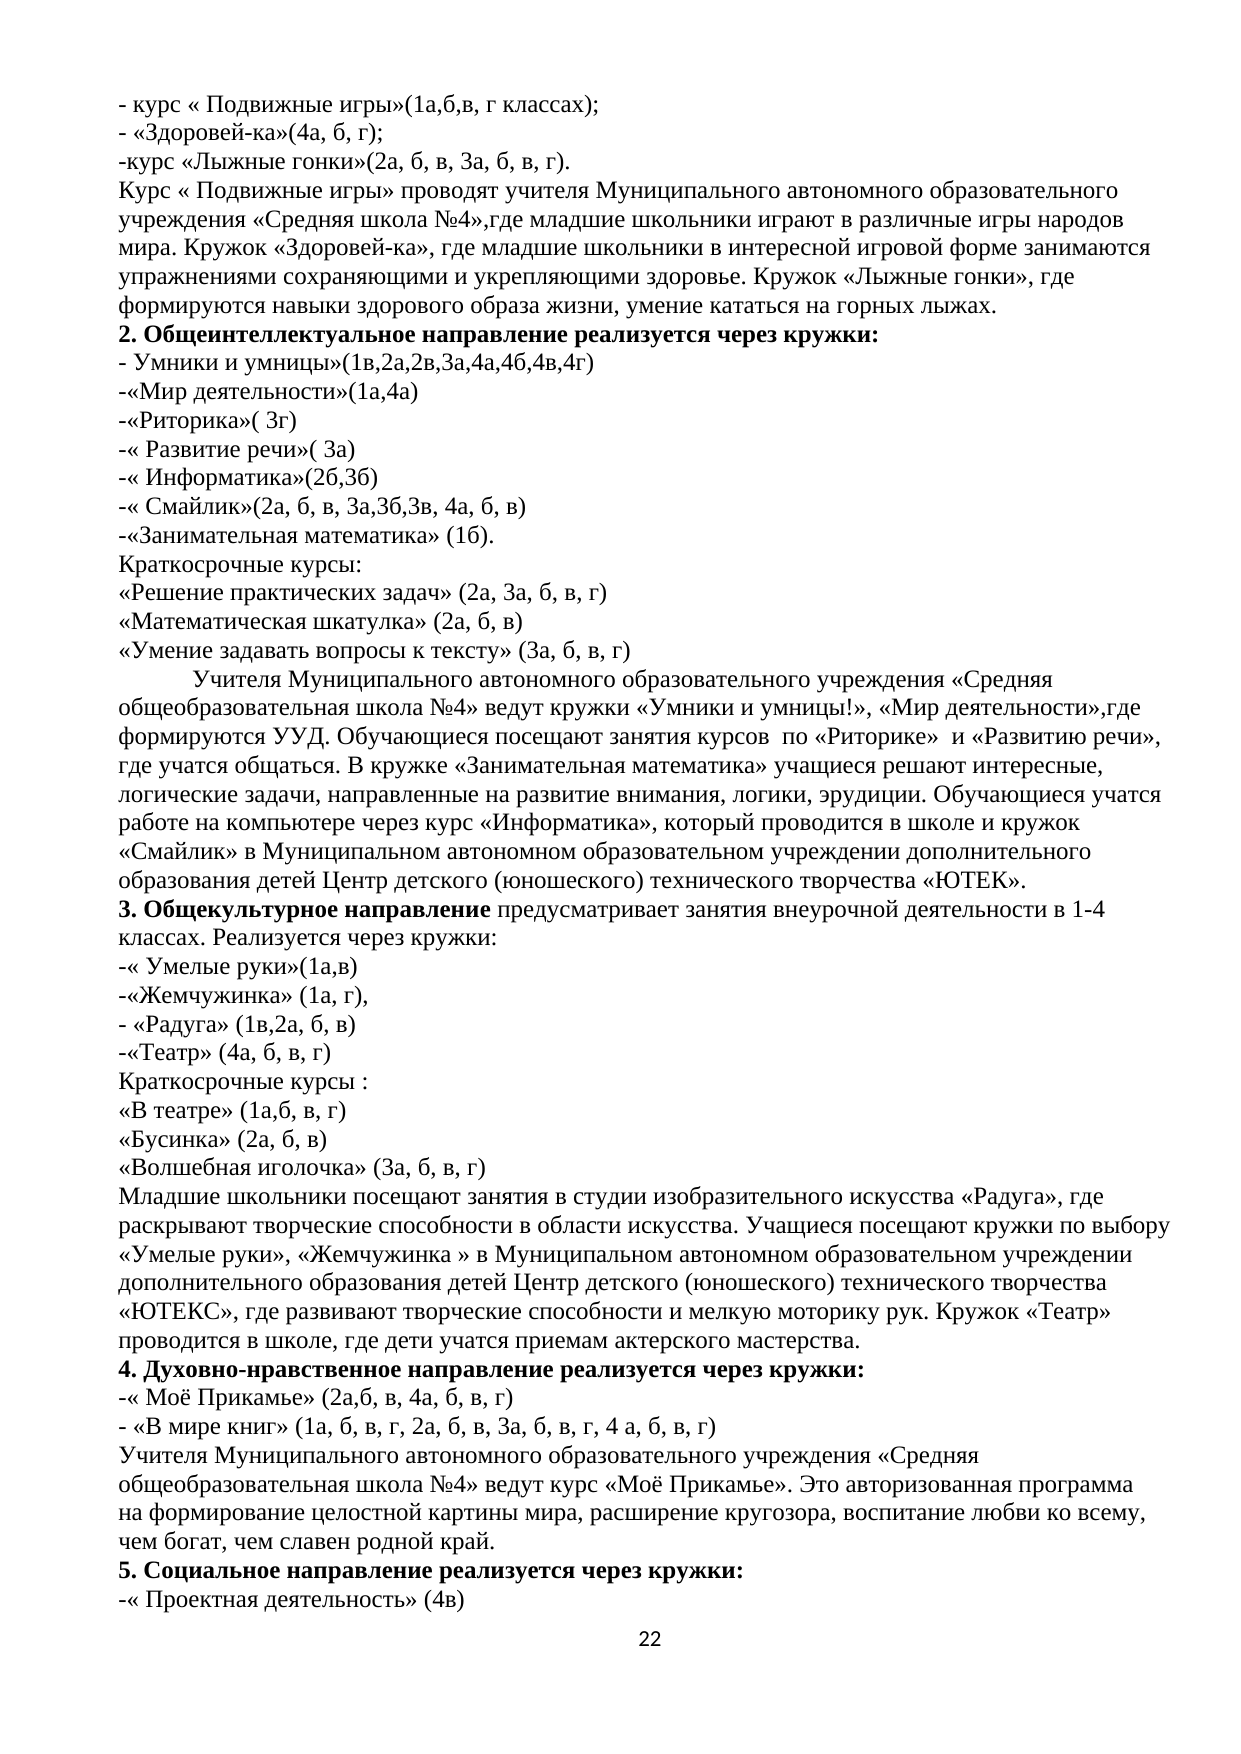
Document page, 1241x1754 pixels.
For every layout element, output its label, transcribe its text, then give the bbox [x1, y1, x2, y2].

text «Волшебная иголочка» (3а, б, в, г) [118, 1152, 1181, 1181]
text 4. Духовно-нравственное направление реализуется через кружки: [118, 1354, 1181, 1382]
text Курс « Подвижные игры» проводят учителя Муниципального автономного образовательного [118, 175, 1181, 204]
text «В театре» (1а,б, в, г) [118, 1095, 1181, 1124]
text 5. Социальное направление реализуется через кружки: [118, 1555, 1181, 1584]
text -«Занимательная математика» (1б). [118, 520, 1181, 549]
text - «В мире книг» (1а, б, в, г, 2а, б, в, 3а, б, в, г, 4 а, б, в, г) [118, 1411, 1181, 1440]
text «Умение задавать вопросы к тексту» (3а, б, в, г) [118, 635, 1181, 664]
text Краткосрочные курсы: [118, 549, 1181, 577]
text «ЮТЕКС», где развивают творческие способности и мелкую моторику рук. Кружок «Театр» проводится в школе, где дети учатся приемам актерского мастерства. [118, 1296, 1181, 1354]
text 3. Общекультурное направление предусматривает занятия внеурочной деятельности в 1-4 [118, 894, 1181, 922]
text «Математическая шкатулка» (2а, б, в) [118, 606, 1181, 635]
text дополнительного образования детей Центр детского (юношеского) технического творчества [118, 1267, 1181, 1296]
text -«Риторика»( 3г) [118, 405, 1181, 434]
text Краткосрочные курсы : [118, 1066, 1181, 1095]
text классах. Реализуется через кружки: [118, 922, 1181, 951]
text -«Мир деятельности»(1а,4а) [118, 376, 1181, 405]
text раскрывают творческие способности в области искусства. Учащиеся посещают кружки по выбору [118, 1210, 1181, 1239]
text общеобразовательная школа №4» ведут курс «Моё Прикамье». Это авторизованная программа [118, 1469, 1181, 1497]
text -«Театр» (4а, б, в, г) [118, 1037, 1181, 1066]
text 2. Общеинтеллектуальное направление реализуется через кружки: [118, 319, 1181, 347]
text на формирование целостной картины мира, расширение кругозора, воспитание любви ко всему, [118, 1497, 1181, 1526]
text - «Радуга» (1в,2а, б, в) [118, 1009, 1181, 1037]
text Младшие школьники посещают занятия в студии изобразительного искусства «Радуга», где [118, 1181, 1181, 1210]
text «Умелые руки», «Жемчужинка » в Муниципальном автономном образовательном учреждении [118, 1239, 1181, 1267]
text учреждения «Средняя школа №4»,где младшие школьники играют в различные игры народов [118, 204, 1181, 232]
text Учителя Муниципального автономного образовательного учреждения «Средняя [118, 664, 1181, 692]
text мира. Кружок «Здоровей-ка», где младшие школьники в интересной игровой форме занимаются упражнениями сохраняющими и укрепляющими здоровье. Кружок «Лыжные гонки», где формируются навыки здорового образа жизни, умение кататься на горных лыжах. [118, 232, 1181, 319]
text «Решение практических задач» (2а, 3а, б, в, г) [118, 577, 1181, 606]
text -« Умелые руки»(1а,в) [118, 951, 1181, 980]
text формируются УУД. Обучающиеся посещают занятия курсов по «Риторике» и «Развитию речи», где учатся общаться. В кружке «Занимательная математика» учащиеся решают интересные, логические задачи, направленные на развитие внимания, логики, эрудиции. Обучающиеся учатся работе на компьютере через курс «Информатика», который проводится в школе и кружок «Смайлик» в Муниципальном автономном образовательном учреждении дополнительного образования детей Центр детского (юношеского) технического творчества «ЮТЕК». [118, 721, 1181, 894]
text -« Информатика»(2б,3б) [118, 462, 1181, 491]
text чем богат, чем славен родной край. [118, 1526, 1181, 1555]
text -курс «Лыжные гонки»(2а, б, в, 3а, б, в, г). [118, 146, 1181, 175]
text -«Жемчужинка» (1а, г), [118, 980, 1181, 1009]
text -« Моё Прикамье» (2а,б, в, 4а, б, в, г) [118, 1382, 1181, 1411]
text - Умники и умницы»(1в,2а,2в,3а,4а,4б,4в,4г) [118, 347, 1181, 376]
text -« Смайлик»(2а, б, в, 3а,3б,3в, 4а, б, в) [118, 491, 1181, 520]
text - «Здоровей-ка»(4а, б, г); [118, 117, 1181, 146]
text -« Развитие речи»( 3а) [118, 434, 1181, 462]
text Учителя Муниципального автономного образовательного учреждения «Средняя [118, 1440, 1181, 1469]
text -« Проектная деятельность» (4в) [118, 1584, 1181, 1612]
text «Бусинка» (2а, б, в) [118, 1124, 1181, 1152]
text - курс « Подвижные игры»(1а,б,в, г классах); [118, 89, 1181, 117]
text общеобразовательная школа №4» ведут кружки «Умники и умницы!», «Мир деятельности»,где [118, 692, 1181, 721]
